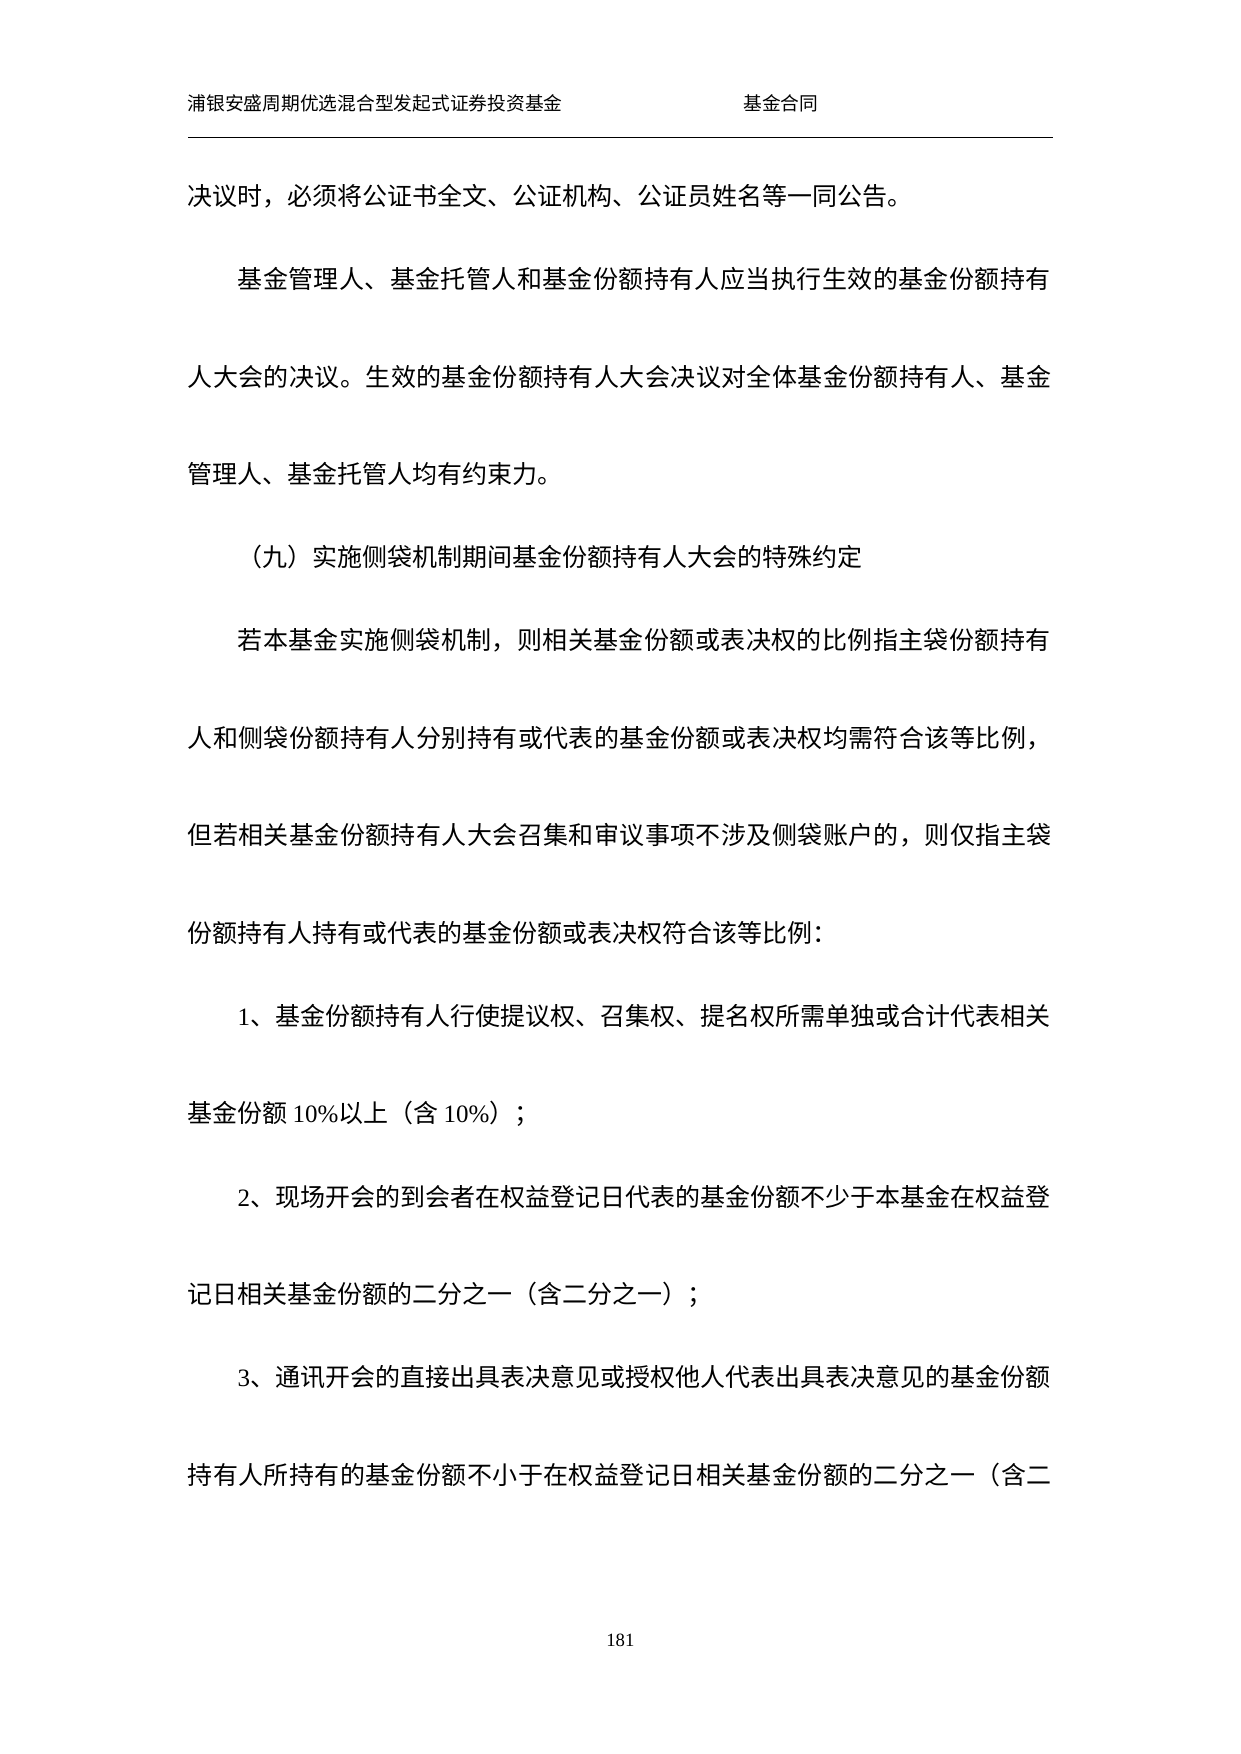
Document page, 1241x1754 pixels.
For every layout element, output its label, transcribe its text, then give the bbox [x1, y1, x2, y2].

text 2、现场开会的到会者在权益登记日代表的基金份额不少于本基金在权益登记日相关基金份额的二分之一（含二分之一）； [187, 1163, 1053, 1325]
text （九）实施侧袋机制期间基金份额持有人大会的特殊约定 [187, 523, 1053, 588]
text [187, 1343, 1053, 1506]
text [187, 162, 1053, 227]
text 若本基金实施侧袋机制，则相关基金份额或表决权的比例指主袋份额持有人和侧袋份额持有人分别持有或代表的基金份额或表决权均需符合该等比例，但若相关基金份额持有人大会召集和审议事项不涉及侧袋账户的，则仅指主袋份额持有人持有或代表的基金份额或表决权符合该等比例： [187, 606, 1053, 964]
text 1、基金份额持有人行使提议权、召集权、提名权所需单独或合计代表相关基金份额10%以上（含10%）； [187, 982, 1053, 1144]
text 基金管理人、基金托管人和基金份额持有人应当执行生效的基金份额持有人大会的决议。生效的基金份额持有人大会决议对全体基金份额持有人、基金管理人、基金托管人均有约束力。 [187, 245, 1053, 505]
